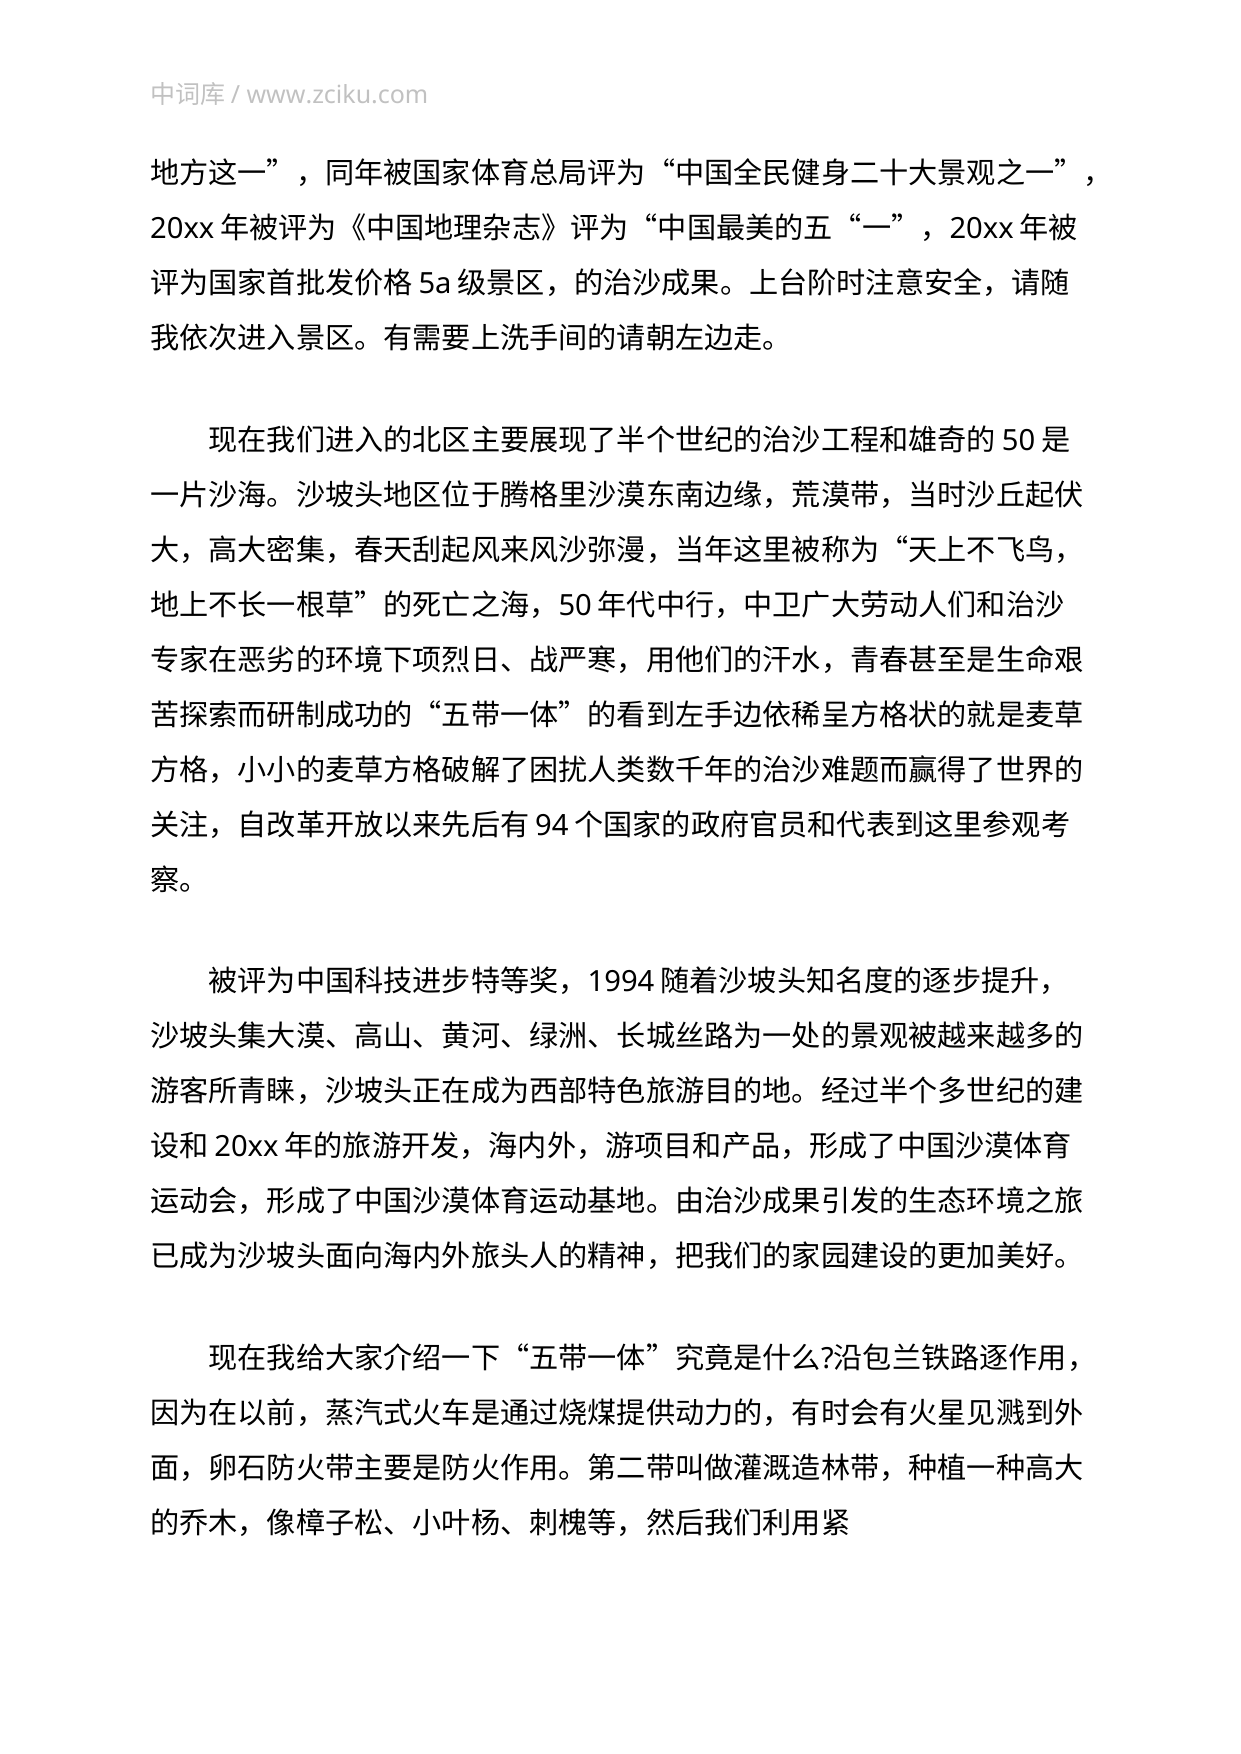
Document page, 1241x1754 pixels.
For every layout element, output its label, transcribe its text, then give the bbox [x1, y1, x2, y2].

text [150, 150, 1090, 357]
text 现在我们进入的北区主要展现了半个世纪的治沙工程和雄奇的50是一片沙海。沙坡头地区位于腾格里沙漠东南边缘，荒漠带，当时沙丘起伏大，高大密集，春天刮起风来风沙弥漫，当年这里被称为“天上不飞鸟，地上不长一根草”的死亡之海，50年代中行，中卫广大劳动人们和治沙专家在恶劣的环境下项烈日、战严寒，用他们的汗水，青春甚至是生命艰苦探索而研制成功的“五带一体”的看到左手边依稀呈方格状的就是麦草方格，小小的麦草方格破解了困扰人类数千年的治沙难题而赢得了世界的关注，自改革开放以来先后有94个国家的政府官员和代表到这里参观考察。 [150, 417, 1090, 898]
text 被评为中国科技进步特等奖，1994随着沙坡头知名度的逐步提升，沙坡头集大漠、高山、黄河、绿洲、长城丝路为一处的景观被越来越多的游客所青睐，沙坡头正在成为西部特色旅游目的地。经过半个多世纪的建设和20xx年的旅游开发，海内外，游项目和产品，形成了中国沙漠体育运动会，形成了中国沙漠体育运动基地。由治沙成果引发的生态环境之旅已成为沙坡头面向海内外旅头人的精神，把我们的家园建设的更加美好。 [150, 958, 1090, 1275]
text 现在我给大家介绍一下“五带一体”究竟是什么?沿包兰铁路逐作用，因为在以前，蒸汽式火车是通过烧煤提供动力的，有时会有火星见溅到外面，卵石防火带主要是防火作用。第二带叫做灌溉造林带，种植一种高大的乔木，像樟子松、小叶杨、刺槐等，然后我们利用紧 [150, 1334, 1090, 1541]
